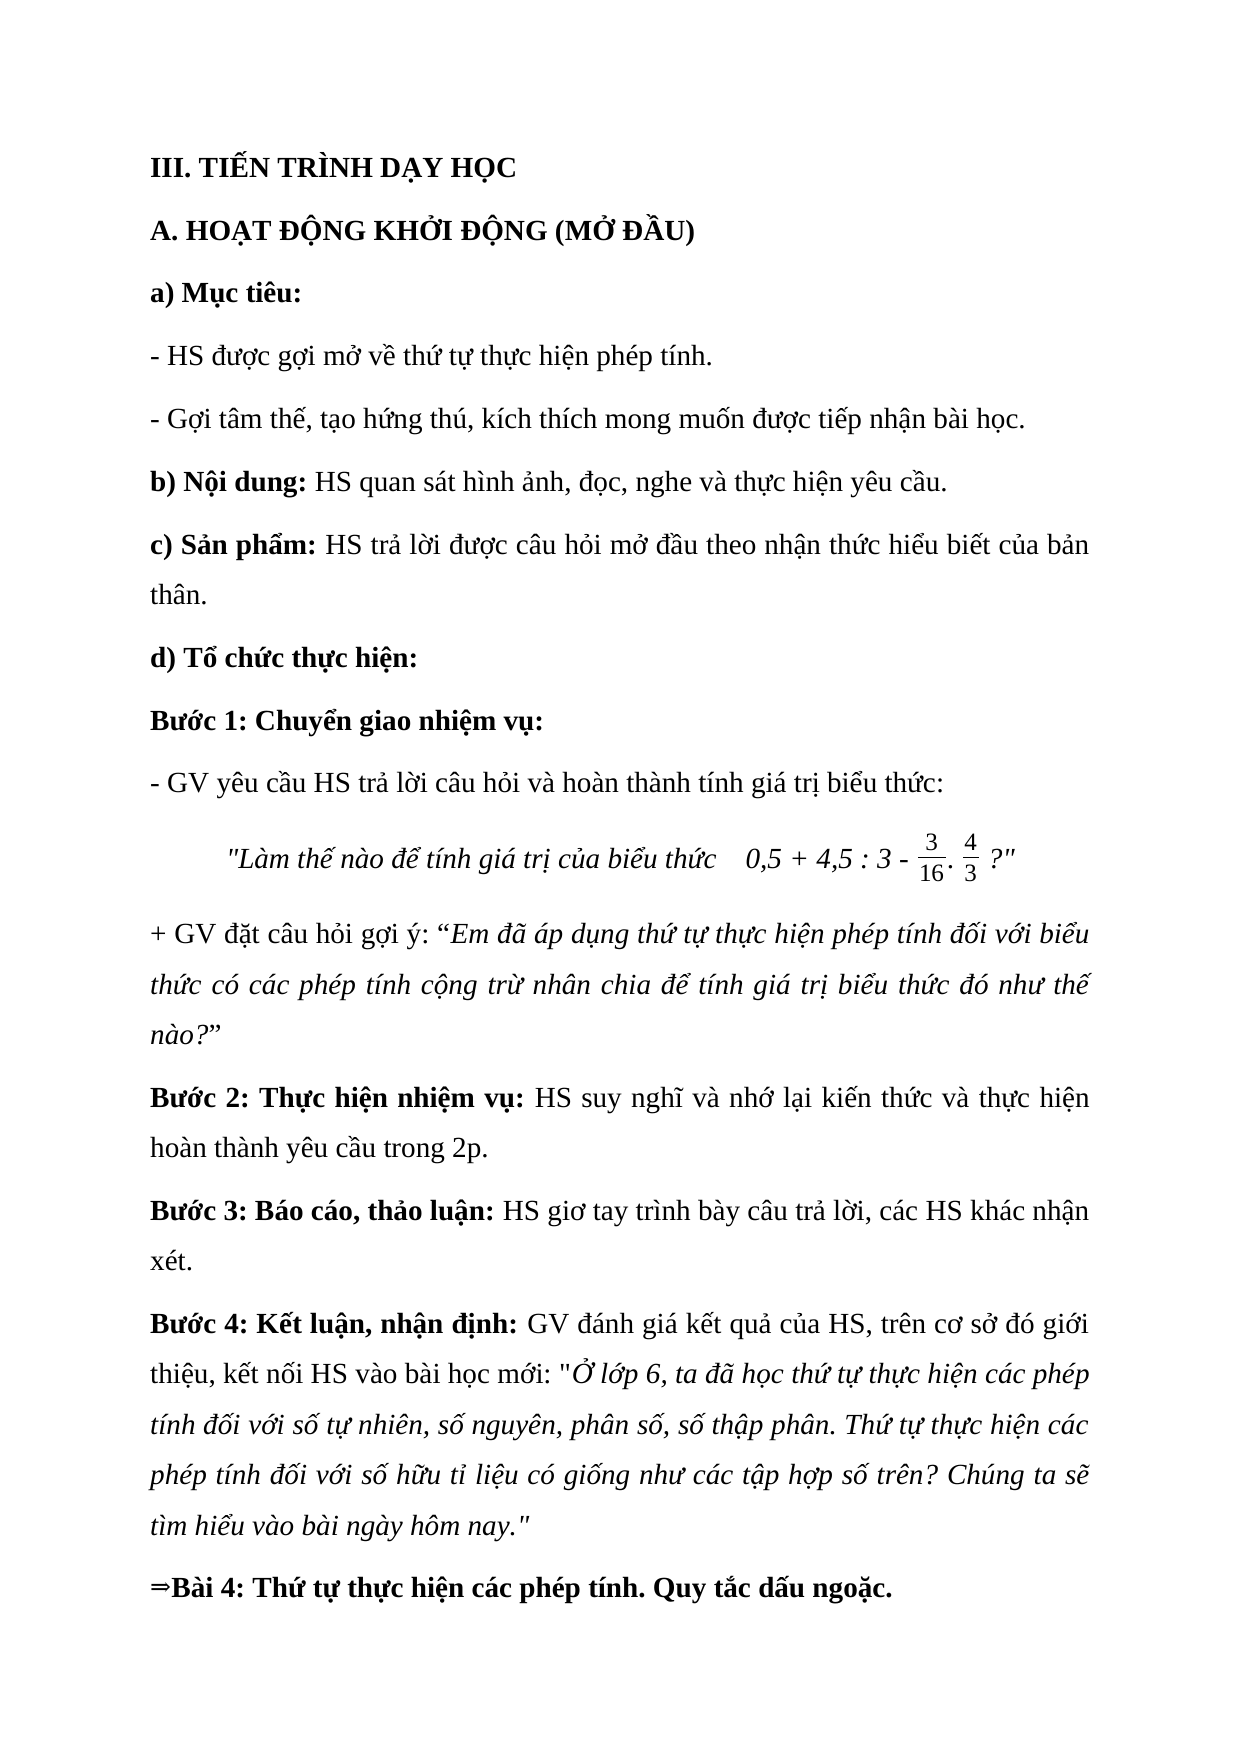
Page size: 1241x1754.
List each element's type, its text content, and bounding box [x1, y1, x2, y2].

text - GV yêu cầu HS trả lời câu hỏi và hoàn thành tính giá trị biểu thức: [150, 766, 1090, 799]
text - Gợi tâm thế, tạo hứng thú, kích thích mong muốn được tiếp nhận bài học. [150, 401, 1090, 435]
text Bước 1: Chuyển giao nhiệm vụ: [150, 703, 1090, 736]
text "Làm thế nào để tính giá trị của biểu thức 0,5 + 4,5 : 3 - . ?" [150, 828, 1090, 887]
text Bước 3: Báo cáo, thảo luận: HS giơ tay trình bày câu trả lời, các HS khác nhận xét. [150, 1193, 1090, 1277]
text a) Mục tiêu: [150, 276, 1090, 309]
text Bài 4: Thứ tự thực hiện các phép tính. Quy tắc dấu ngoặc. [150, 1570, 1090, 1604]
text A. HOẠT ĐỘNG KHỞI ĐỘNG (MỞ ĐẦU) [150, 213, 1090, 246]
text III. TIẾN TRÌNH DẠY HỌC [150, 150, 1090, 183]
text Bước 4: Kết luận, nhận định: GV đánh giá kết quả của HS, trên cơ sở đó giới thiệu, kết nối HS vào bài học mới: "Ở lớp 6, ta đã học thứ tự thực hiện các phép tính đối với số tự nhiên, số nguyên, phân số, số thập phân. Thứ tự thực hiện các phép tính đối với số hữu tỉ liệu có giống như các tập hợp số trên? Chúng ta sẽ tìm hiểu vào bài ngày hôm nay." [150, 1306, 1090, 1541]
text Bước 2: Thực hiện nhiệm vụ: HS suy nghĩ và nhớ lại kiến thức và thực hiện hoàn thành yêu cầu trong 2p. [150, 1080, 1090, 1164]
text + GV đặt câu hỏi gợi ý: “Em đã áp dụng thứ tự thực hiện phép tính đối với biểu thức có các phép tính cộng trừ nhân chia để tính giá trị biểu thức đó như thế nào?” [150, 917, 1090, 1051]
text c) Sản phẩm: HS trả lời được câu hỏi mở đầu theo nhận thức hiểu biết của bản thân. [150, 527, 1090, 611]
text - HS được gợi mở về thứ tự thực hiện phép tính. [150, 338, 1090, 372]
text b) Nội dung: HS quan sát hình ảnh, đọc, nghe và thực hiện yêu cầu. [150, 464, 1090, 498]
text d) Tổ chức thực hiện: [150, 640, 1090, 673]
